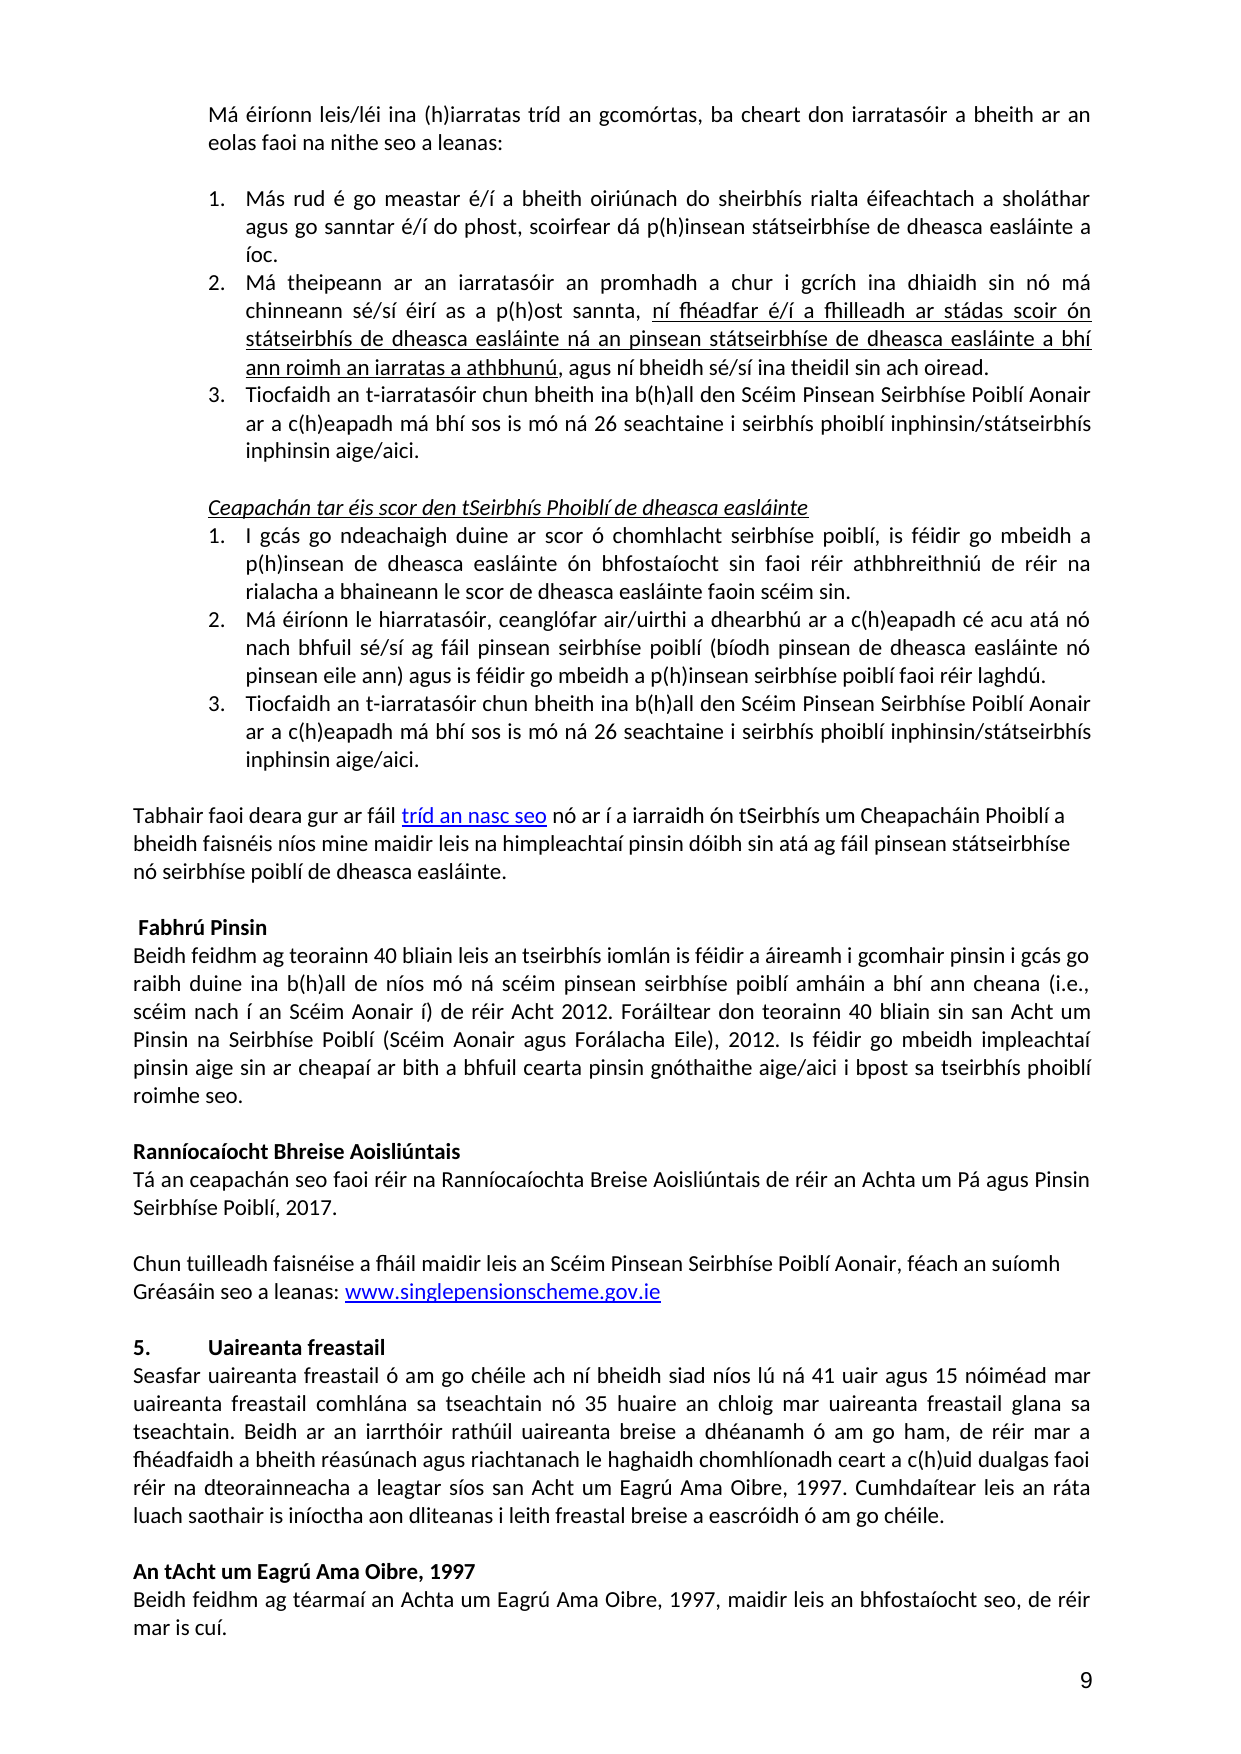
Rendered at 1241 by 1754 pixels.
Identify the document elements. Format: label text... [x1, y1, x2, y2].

text Má éiríonn leis/léi ina (h)iarratas tríd an gcomórtas, ba cheart don iarratasóir a bheith ar an eolas faoi na nithe seo a leanas: [208, 100, 1092, 156]
list Tiocfaidh an t-iarratasóir chun bheith ina b(h)all den Scéim Pinsean Seirbhíse Poiblí Aonair ar a c(h)eapadh má bhí sos is mó ná 26 seachtaine i seirbhís phoiblí inphinsin/státseirbhís inphinsin aige/aici. [208, 381, 1092, 465]
list Má theipeann ar an iarratasóir an promhadh a chur i gcrích ina dhiaidh sin nó má chinneann sé/sí éirí as a p(h)ost sannta, ní fhéadfar é/í a fhilleadh ar stádas scoir ón státseirbhís de dheasca easláinte ná an pinsean státseirbhíse de dheasca easláinte a bhí ann roimh an iarratas a athbhunú, agus ní bheidh sé/sí ina theidil sin ach oiread. [208, 268, 1092, 381]
list Tiocfaidh an t-iarratasóir chun bheith ina b(h)all den Scéim Pinsean Seirbhíse Poiblí Aonair ar a c(h)eapadh má bhí sos is mó ná 26 seachtaine i seirbhís phoiblí inphinsin/státseirbhís inphinsin aige/aici. [208, 689, 1092, 773]
text Tá an ceapachán seo faoi réir na Ranníocaíochta Breise Aoisliúntais de réir an Achta um Pá agus Pinsin Seirbhíse Poiblí, 2017. [133, 1165, 1092, 1221]
text Beidh feidhm ag teorainn 40 bliain leis an tseirbhís iomlán is féidir a áireamh i gcomhair pinsin i gcás go raibh duine ina b(h)all de níos mó ná scéim pinsean seirbhíse poiblí amháin a bhí ann cheana (i.e., scéim nach í an Scéim Aonair í) de réir Acht 2012. Foráiltear don teorainn 40 bliain sin san Acht um Pinsin na Seirbhíse Poiblí (Scéim Aonair agus Forálacha Eile), 2012. Is féidir go mbeidh impleachtaí pinsin aige sin ar cheapaí ar bith a bhfuil cearta pinsin gnóthaithe aige/aici i bpost sa tseirbhís phoiblí roimhe seo. [133, 941, 1092, 1109]
text Chun tuilleadh faisnéise a fháil maidir leis an Scéim Pinsean Seirbhíse Poiblí Aonair, féach an suíomh Gréasáin seo a leanas: www.singlepensionscheme.gov.ie [133, 1249, 1092, 1305]
text Ceapachán tar éis scor den tSeirbhís Phoiblí de dheasca easláinte [133, 493, 1092, 521]
text Beidh feidhm ag téarmaí an Achta um Eagrú Ama Oibre, 1997, maidir leis an bhfostaíocht seo, de réir mar is cuí. [133, 1586, 1092, 1642]
text An tAcht um Eagrú Ama Oibre, 1997 [133, 1557, 1092, 1586]
list Más rud é go meastar é/í a bheith oiriúnach do sheirbhís rialta éifeachtach a sholáthar agus go sanntar é/í do phost, scoirfear dá p(h)insean státseirbhíse de dheasca easláinte a íoc. [208, 184, 1092, 268]
text Tabhair faoi deara gur ar fáil tríd an nasc seo nó ar í a iarraidh ón tSeirbhís um Cheapacháin Phoiblí a bheidh faisnéis níos mine maidir leis na himpleachtaí pinsin dóibh sin atá ag fáil pinsean státseirbhíse nó seirbhíse poiblí de dheasca easláinte. [133, 801, 1092, 885]
text Fabhrú Pinsin [133, 913, 1092, 941]
text Ranníocaíocht Bhreise Aoisliúntais [133, 1137, 1092, 1165]
list I gcás go ndeachaigh duine ar scor ó chomhlacht seirbhíse poiblí, is féidir go mbeidh a p(h)insean de dheasca easláinte ón bhfostaíocht sin faoi réir athbhreithniú de réir na rialacha a bhaineann le scor de dheasca easláinte faoin scéim sin. [208, 521, 1092, 605]
text Seasfar uaireanta freastail ó am go chéile ach ní bheidh siad níos lú ná 41 uair agus 15 nóiméad mar uaireanta freastail comhlána sa tseachtain nó 35 huaire an chloig mar uaireanta freastail glana sa tseachtain. Beidh ar an iarrthóir rathúil uaireanta breise a dhéanamh ó am go ham, de réir mar a fhéadfaidh a bheith réasúnach agus riachtanach le haghaidh chomhlíonadh ceart a c(h)uid dualgas faoi réir na dteorainneacha a leagtar síos san Acht um Eagrú Ama Oibre, 1997. Cumhdaítear leis an ráta luach saothair is iníoctha aon dliteanas i leith freastal breise a eascróidh ó am go chéile. [133, 1361, 1092, 1529]
list Má éiríonn le hiarratasóir, ceanglófar air/uirthi a dhearbhú ar a c(h)eapadh cé acu atá nó nach bhfuil sé/sí ag fáil pinsean seirbhíse poiblí (bíodh pinsean de dheasca easláinte nó pinsean eile ann) agus is féidir go mbeidh a p(h)insean seirbhíse poiblí faoi réir laghdú. [208, 605, 1092, 689]
list Uaireanta freastail [133, 1333, 1092, 1361]
